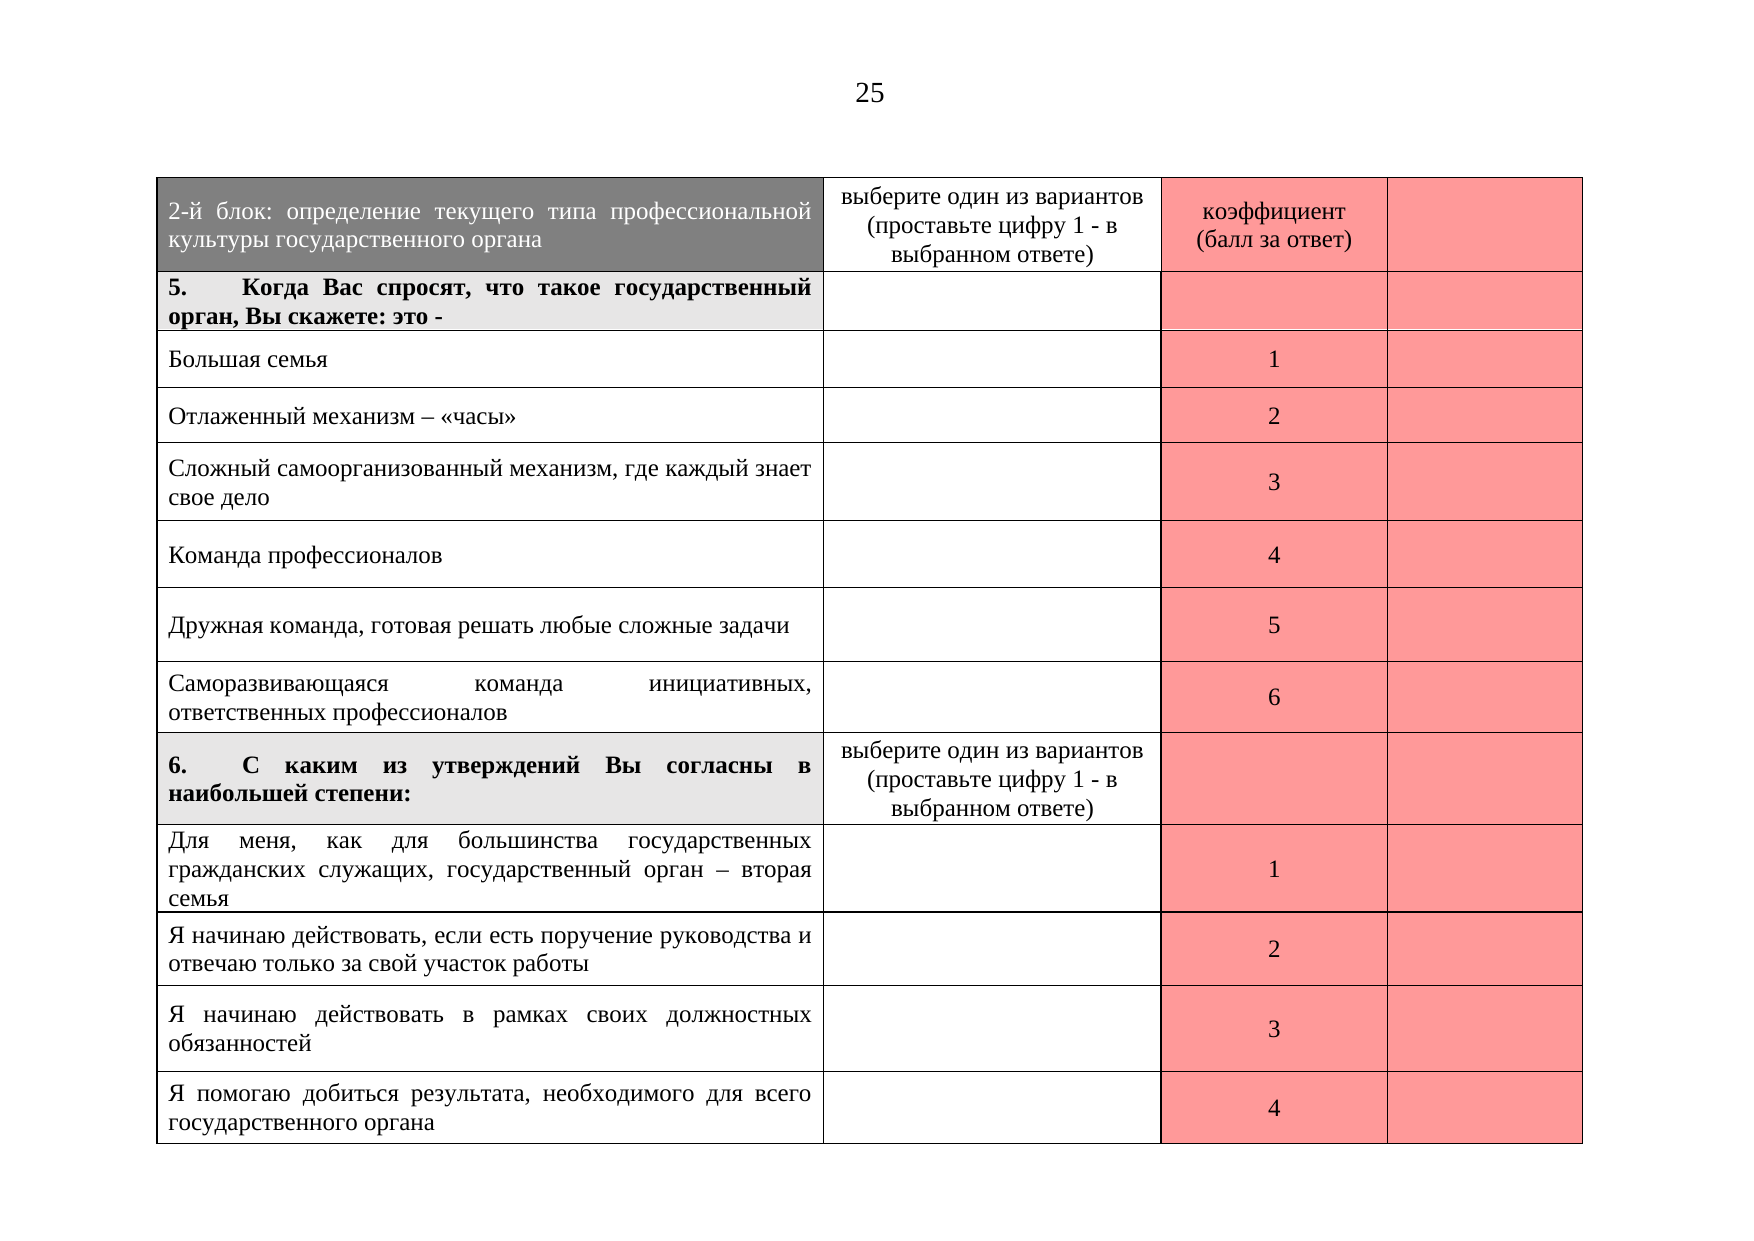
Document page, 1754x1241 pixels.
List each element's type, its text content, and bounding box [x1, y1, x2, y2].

table_cell С каким из утверждений Вы согласны в наибольшей степени: [158, 733, 823, 824]
table_cell [824, 986, 1160, 1071]
table_cell 2-й блок: определение текущего типа профессиональной культуры государственного органа [158, 178, 823, 271]
table_cell Команда профессионалов [158, 521, 823, 587]
table_cell [1388, 331, 1582, 387]
table_cell Для меня, как для большинства государственных гражданских служащих, государственный орган – вторая семья [158, 825, 823, 911]
table_cell [1388, 825, 1582, 911]
table_cell [824, 331, 1160, 387]
table_cell [1388, 1072, 1582, 1143]
table_cell [1388, 272, 1582, 329]
table_cell 6 [1162, 662, 1387, 732]
table_cell 2 [1162, 388, 1387, 442]
table_cell Я начинаю действовать в рамках своих должностных обязанностей [158, 986, 823, 1071]
table_cell 2 [1162, 913, 1387, 985]
table_cell 3 [1162, 986, 1387, 1071]
table_cell Саморазвивающаяся команда инициативных, ответственных профессионалов [158, 662, 823, 732]
table_cell [824, 913, 1160, 985]
table_cell [1388, 443, 1582, 520]
table_cell 4 [1162, 1072, 1387, 1143]
table_cell 1 [1162, 331, 1387, 387]
table_cell Я помогаю добиться результата, необходимого для всего государственного органа [158, 1072, 823, 1143]
table_cell [824, 1072, 1160, 1143]
table_cell [824, 588, 1160, 661]
table_cell Большая семья [158, 331, 823, 387]
table_cell Сложный самоорганизованный механизм, где каждый знает свое дело [158, 443, 823, 520]
table_cell [1388, 388, 1582, 442]
table_cell 5 [1162, 588, 1387, 661]
table_cell Отлаженный механизм – «часы» [158, 388, 823, 442]
table_cell [824, 388, 1160, 442]
table_cell [824, 443, 1160, 520]
table_cell [1388, 733, 1582, 824]
table_cell [1388, 913, 1582, 985]
table_cell Я начинаю действовать, если есть поручение руководства и отвечаю только за свой участок работы [158, 913, 823, 985]
table_cell 1 [1162, 825, 1387, 911]
table_cell [824, 662, 1160, 732]
table_cell [1388, 986, 1582, 1071]
table_cell 4 [1162, 521, 1387, 587]
table_cell Когда Вас спросят, что такое государственный орган, Вы скажете: это - [158, 272, 823, 329]
table_cell [824, 825, 1160, 911]
table_cell [824, 272, 1160, 329]
table_cell [1388, 662, 1582, 732]
table_cell выберите один из вариантов (проставьте цифру 1 - в выбранном ответе) [824, 733, 1160, 824]
table_cell [1162, 272, 1387, 329]
table_cell Дружная команда, готовая решать любые сложные задачи [158, 588, 823, 661]
table_cell [1388, 588, 1582, 661]
table_cell [1388, 178, 1582, 271]
table_cell коэффициент (балл за ответ) [1162, 178, 1387, 271]
table_cell 3 [1162, 443, 1387, 520]
table_cell выберите один из вариантов (проставьте цифру 1 - в выбранном ответе) [824, 178, 1161, 271]
table_cell [1388, 521, 1582, 587]
table_cell [824, 521, 1160, 587]
table_cell [1162, 733, 1387, 824]
